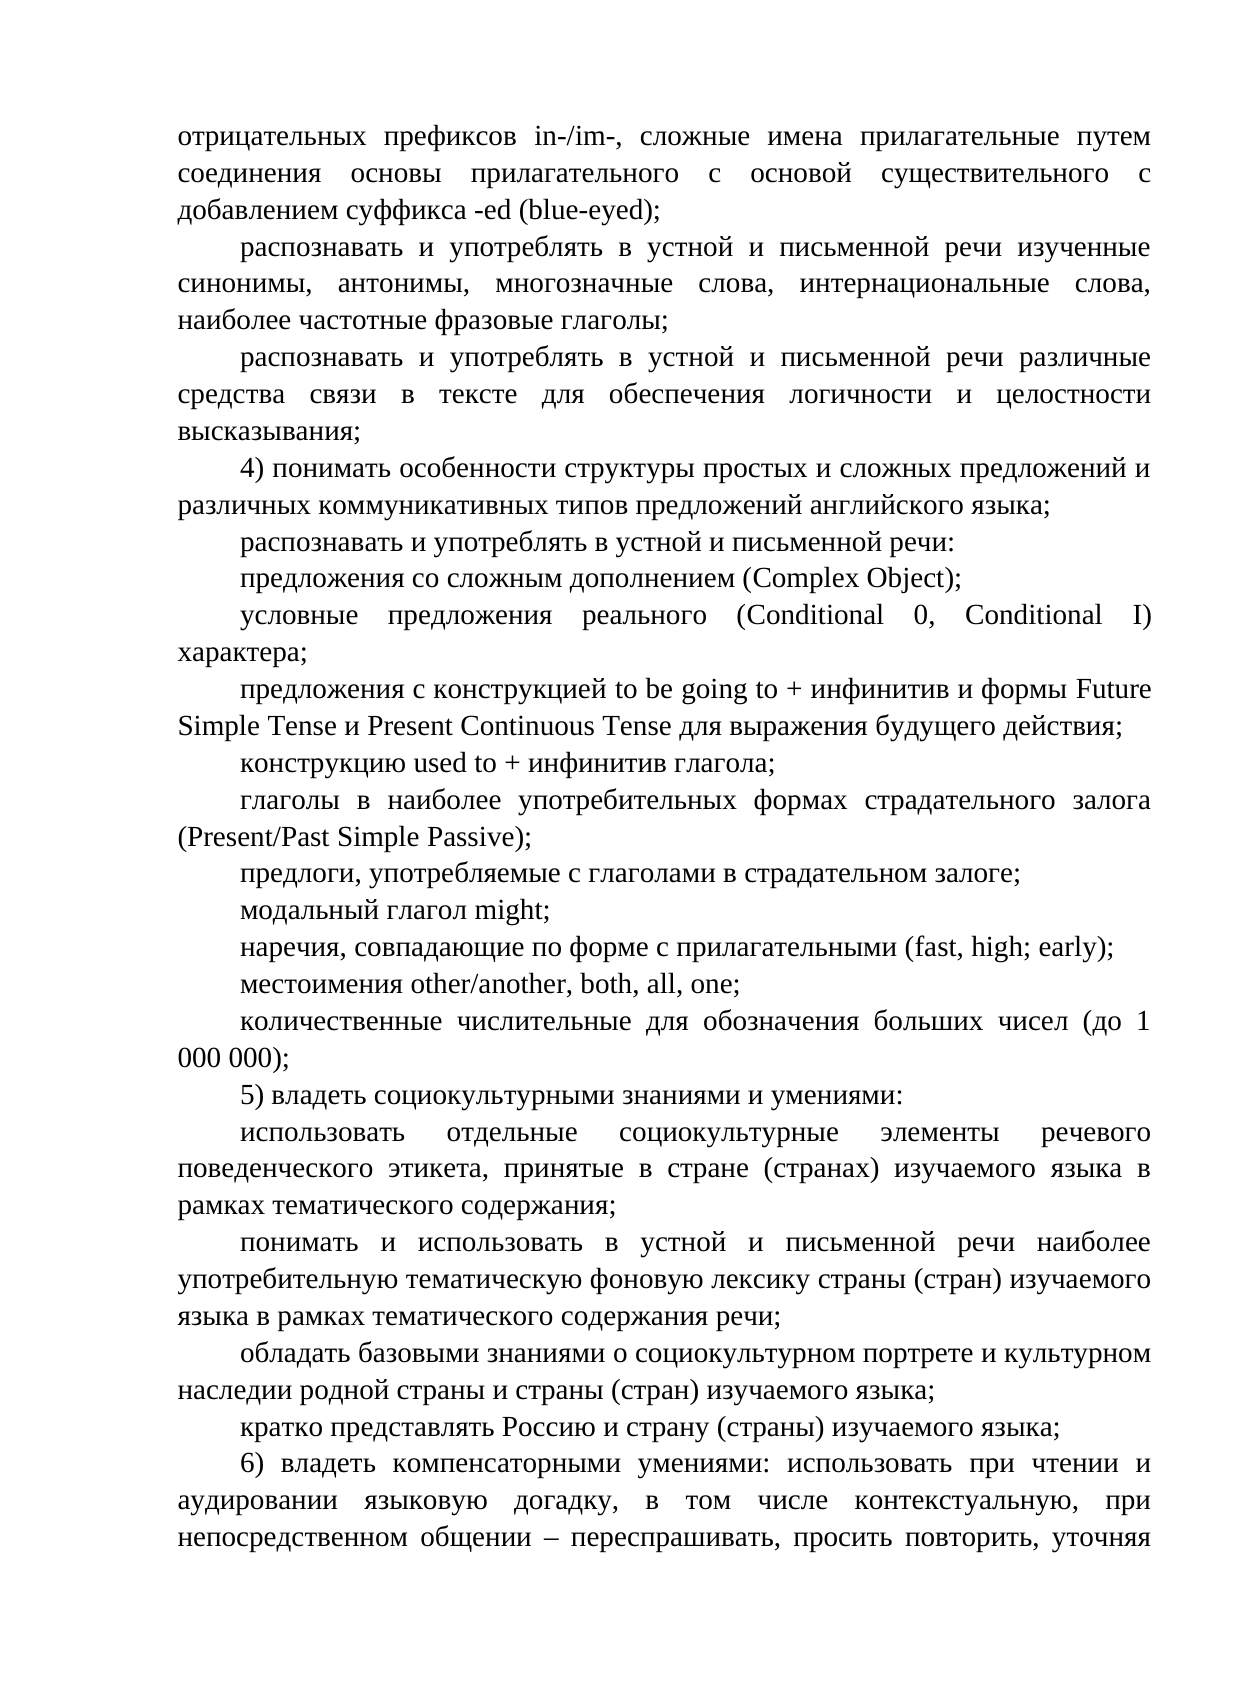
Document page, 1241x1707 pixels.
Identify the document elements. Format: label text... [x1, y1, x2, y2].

text предложения с конструкцией to be going to + инфинитив и формы Future Simple Tense и Present Continuous Tense для выражения будущего действия; [177, 671, 1152, 742]
text распознавать и употреблять в устной и письменной речи: [177, 524, 1152, 557]
text модальный глагол might; [177, 892, 1152, 926]
text количественные числительные для обозначения больших чисел (до 1 000 000); [177, 1003, 1152, 1073]
text местоимения other/another, both, all, one; [177, 966, 1152, 1000]
text 5) владеть социокультурными знаниями и умениями: [177, 1077, 1152, 1110]
text конструкцию used to + инфинитив глагола; [177, 745, 1152, 778]
text использовать отдельные социокультурные элементы речевого поведенческого этикета, принятые в стране (странах) изучаемого языка в рамках тематического содержания; [177, 1114, 1152, 1221]
text распознавать и употреблять в устной и письменной речи различные средства связи в тексте для обеспечения логичности и целостности высказывания; [177, 339, 1152, 447]
text кратко представлять Россию и страну (страны) изучаемого языка; [177, 1409, 1152, 1442]
text понимать и использовать в устной и письменной речи наиболее употребительную тематическую фоновую лексику страны (стран) изучаемого языка в рамках тематического содержания речи; [177, 1224, 1152, 1332]
text обладать базовыми знаниями о социокультурном портрете и культурном наследии родной страны и страны (стран) изучаемого языка; [177, 1335, 1152, 1405]
text предложения со сложным дополнением (Complex Object); [177, 561, 1152, 594]
text условные предложения реального (Conditional 0, Conditional I) характера; [177, 597, 1152, 668]
text 4) понимать особенности структуры простых и сложных предложений и различных коммуникативных типов предложений английского языка; [177, 450, 1152, 520]
text глаголы в наиболее употребительных формах страдательного залога (Present/Past Simple Passive); [177, 782, 1152, 852]
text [177, 1446, 1152, 1553]
text распознавать и употреблять в устной и письменной речи изученные синонимы, антонимы, многозначные слова, интернациональные слова, наиболее частотные фразовые глаголы; [177, 229, 1152, 336]
text предлоги, употребляемые с глаголами в страдательном залоге; [177, 856, 1152, 889]
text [177, 118, 1152, 225]
text наречия, совпадающие по форме с прилагательными (fast, high; early); [177, 929, 1152, 963]
